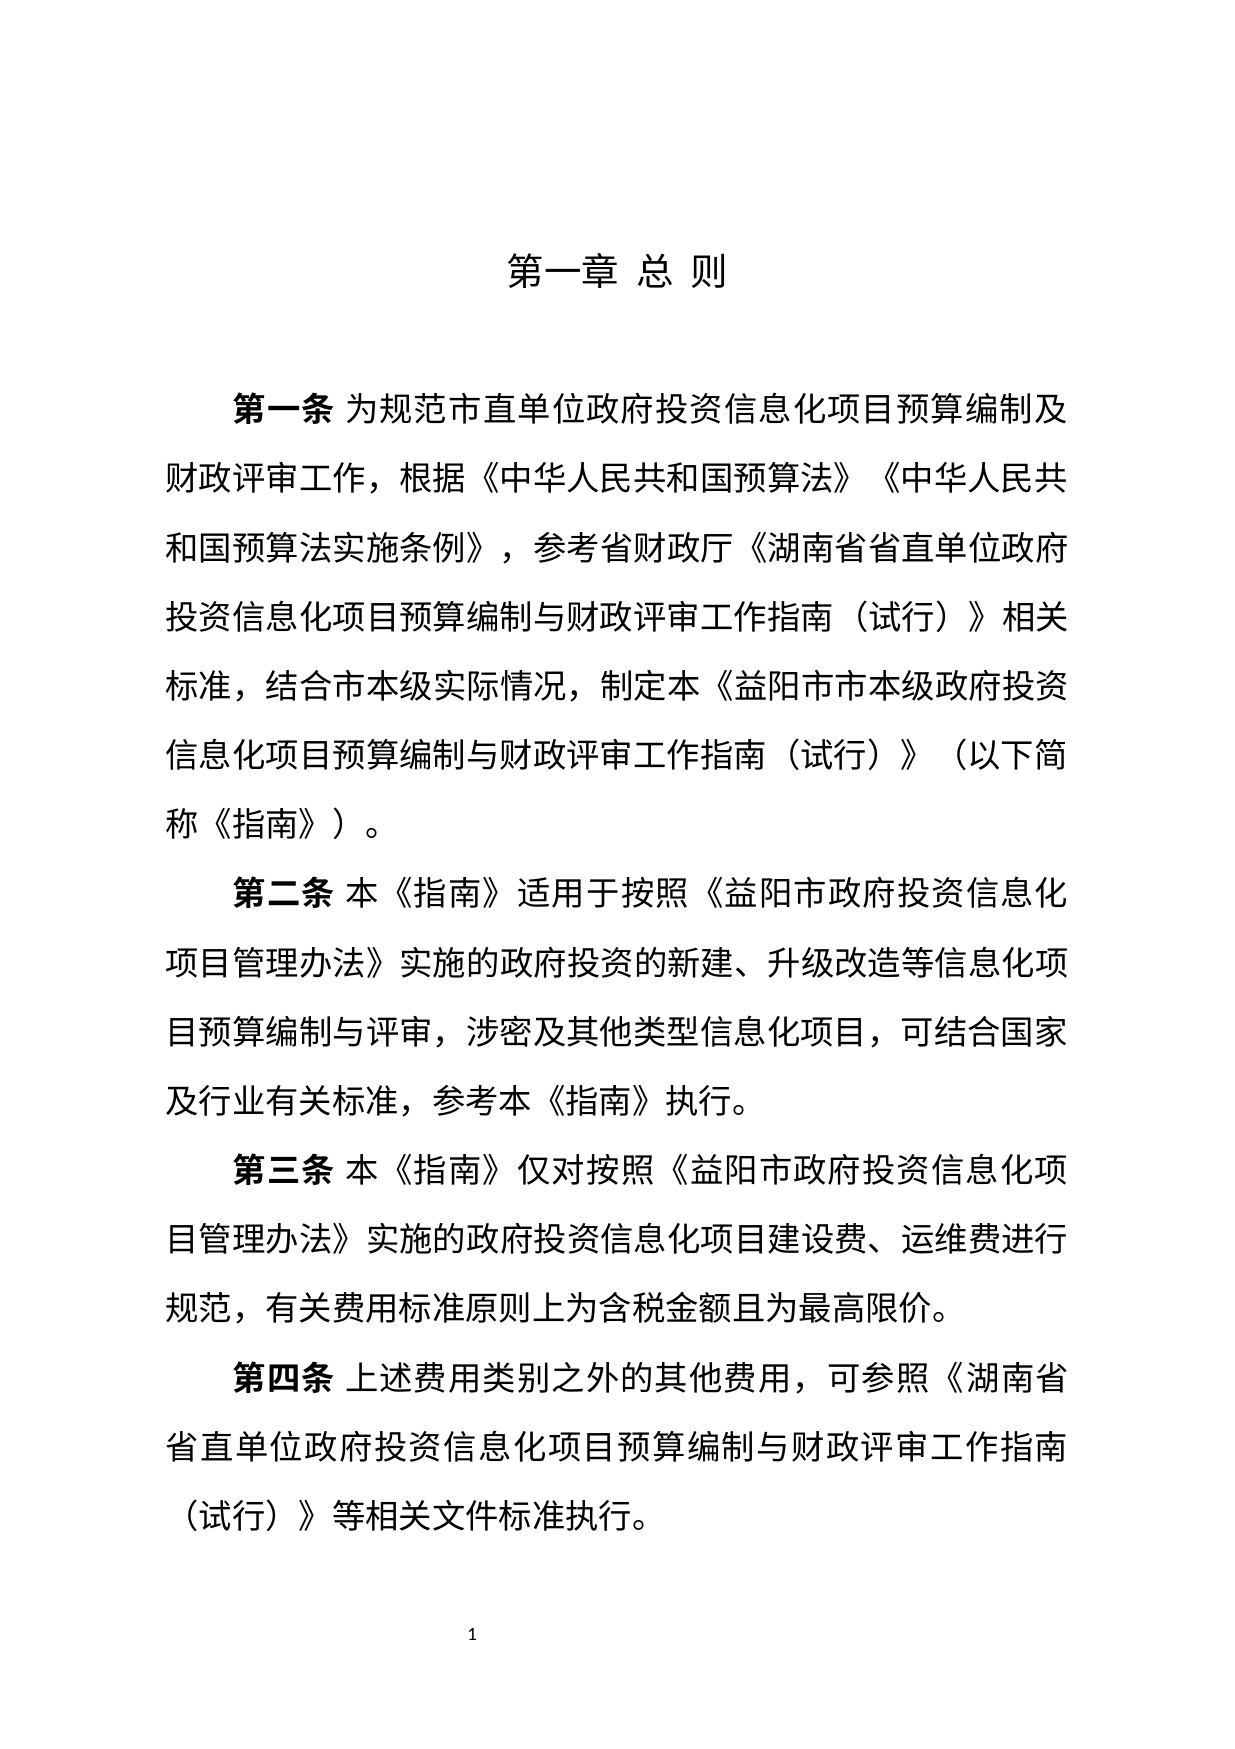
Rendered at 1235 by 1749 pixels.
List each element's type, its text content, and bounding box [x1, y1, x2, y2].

text 第三条 本《指南》仅对按照《益阳市政府投资信息化项目管理办法》实施的政府投资信息化项目建设费、运维费进行规范，有关费用标准原则上为含税金额且为最高限价。 [165, 1133, 1069, 1341]
text 第四条 上述费用类别之外的其他费用，可参照《湖南省省直单位政府投资信息化项目预算编制与财政评审工作指南（试行）》等相关文件标准执行。 [165, 1341, 1069, 1548]
list 第一章 总 则 [165, 234, 1069, 303]
text 第二条 本《指南》适用于按照《益阳市政府投资信息化项目管理办法》实施的政府投资的新建、升级改造等信息化项目预算编制与评审，涉密及其他类型信息化项目，可结合国家及行业有关标准，参考本《指南》执行。 [165, 857, 1069, 1133]
text 第一条 为规范市直单位政府投资信息化项目预算编制及财政评审工作，根据《中华人民共和国预算法》《中华人民共和国预算法实施条例》，参考省财政厅《湖南省省直单位政府投资信息化项目预算编制与财政评审工作指南（试行）》相关标准，结合市本级实际情况，制定本《益阳市市本级政府投资信息化项目预算编制与财政评审工作指南（试行）》（以下简称《指南》）。 [165, 372, 1069, 857]
